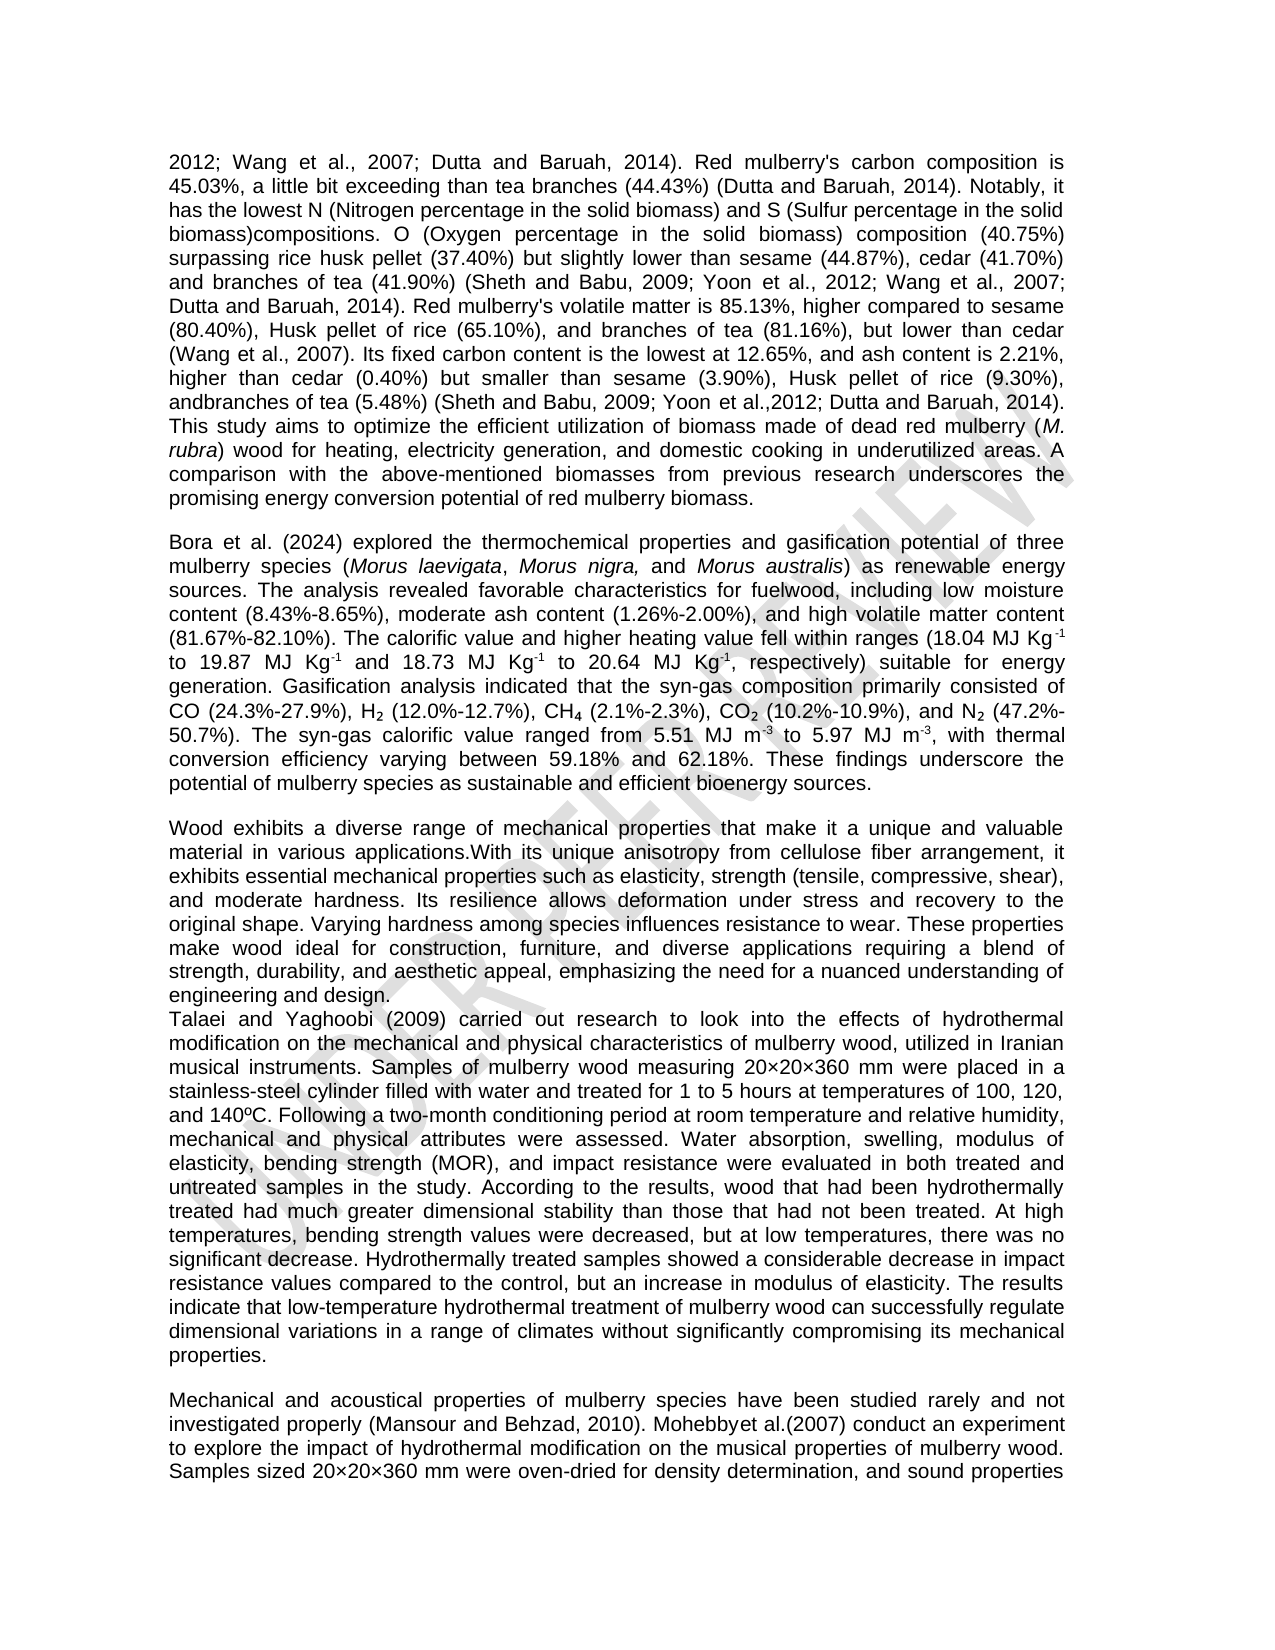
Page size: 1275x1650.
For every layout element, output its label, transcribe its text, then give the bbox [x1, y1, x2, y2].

text Bora et al. (2024) explored the thermochemical properties and gasification potential of three mulberry species (Morus laevigata, Morus nigra, and Morus australis) as renewable energy sources. The analysis revealed favorable characteristics for fuelwood, including low moisture content (8.43%-8.65%), moderate ash content (1.26%-2.00%), and high volatile matter content (81.67%-82.10%). The calorific value and higher heating value fell within ranges (18.04 MJ Kg-1 to 19.87 MJ Kg-1 and 18.73 MJ Kg-1 to 20.64 MJ Kg-1, respectively) suitable for energy generation. Gasification analysis indicated that the syn-gas composition primarily consisted of CO (24.3%-27.9%), H₂ (12.0%-12.7%), CH₄ (2.1%-2.3%), CO₂ (10.2%-10.9%), and N₂ (47.2%-50.7%). The syn-gas calorific value ranged from 5.51 MJ m-3 to 5.97 MJ m-3, with thermal conversion efficiency varying between 59.18% and 62.18%. These findings underscore the potential of mulberry species as sustainable and efficient bioenergy sources. [169, 530, 1066, 795]
text Wood exhibits a diverse range of mechanical properties that make it a unique and valuable material in various applications.With its unique anisotropy from cellulose fiber arrangement, it exhibits essential mechanical properties such as elasticity, strength (tensile, compressive, shear), and moderate hardness. Its resilience allows deformation under stress and recovery to the original shape. Varying hardness among species influences resistance to wear. These properties make wood ideal for construction, furniture, and diverse applications requiring a blend of strength, durability, and aesthetic appeal, emphasizing the need for a nuanced understanding of engineering and design. [169, 816, 1066, 1007]
text Talaei and Yaghoobi (2009) carried out research to look into the effects of hydrothermal modification on the mechanical and physical characteristics of mulberry wood, utilized in Iranian musical instruments. Samples of mulberry wood measuring 20×20×360 mm were placed in a stainless-steel cylinder filled with water and treated for 1 to 5 hours at temperatures of 100, 120, and 140ºC. Following a two-month conditioning period at room temperature and relative humidity, mechanical and physical attributes were assessed. Water absorption, swelling, modulus of elasticity, bending strength (MOR), and impact resistance were evaluated in both treated and untreated samples in the study. According to the results, wood that had been hydrothermally treated had much greater dimensional stability than those that had not been treated. At high temperatures, bending strength values were decreased, but at low temperatures, there was no significant decrease. Hydrothermally treated samples showed a considerable decrease in impact resistance values compared to the control, but an increase in modulus of elasticity. The results indicate that low-temperature hydrothermal treatment of mulberry wood can successfully regulate dimensional variations in a range of climates without significantly compromising its mechanical properties. [169, 1007, 1066, 1367]
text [169, 150, 1066, 509]
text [169, 1387, 1066, 1483]
